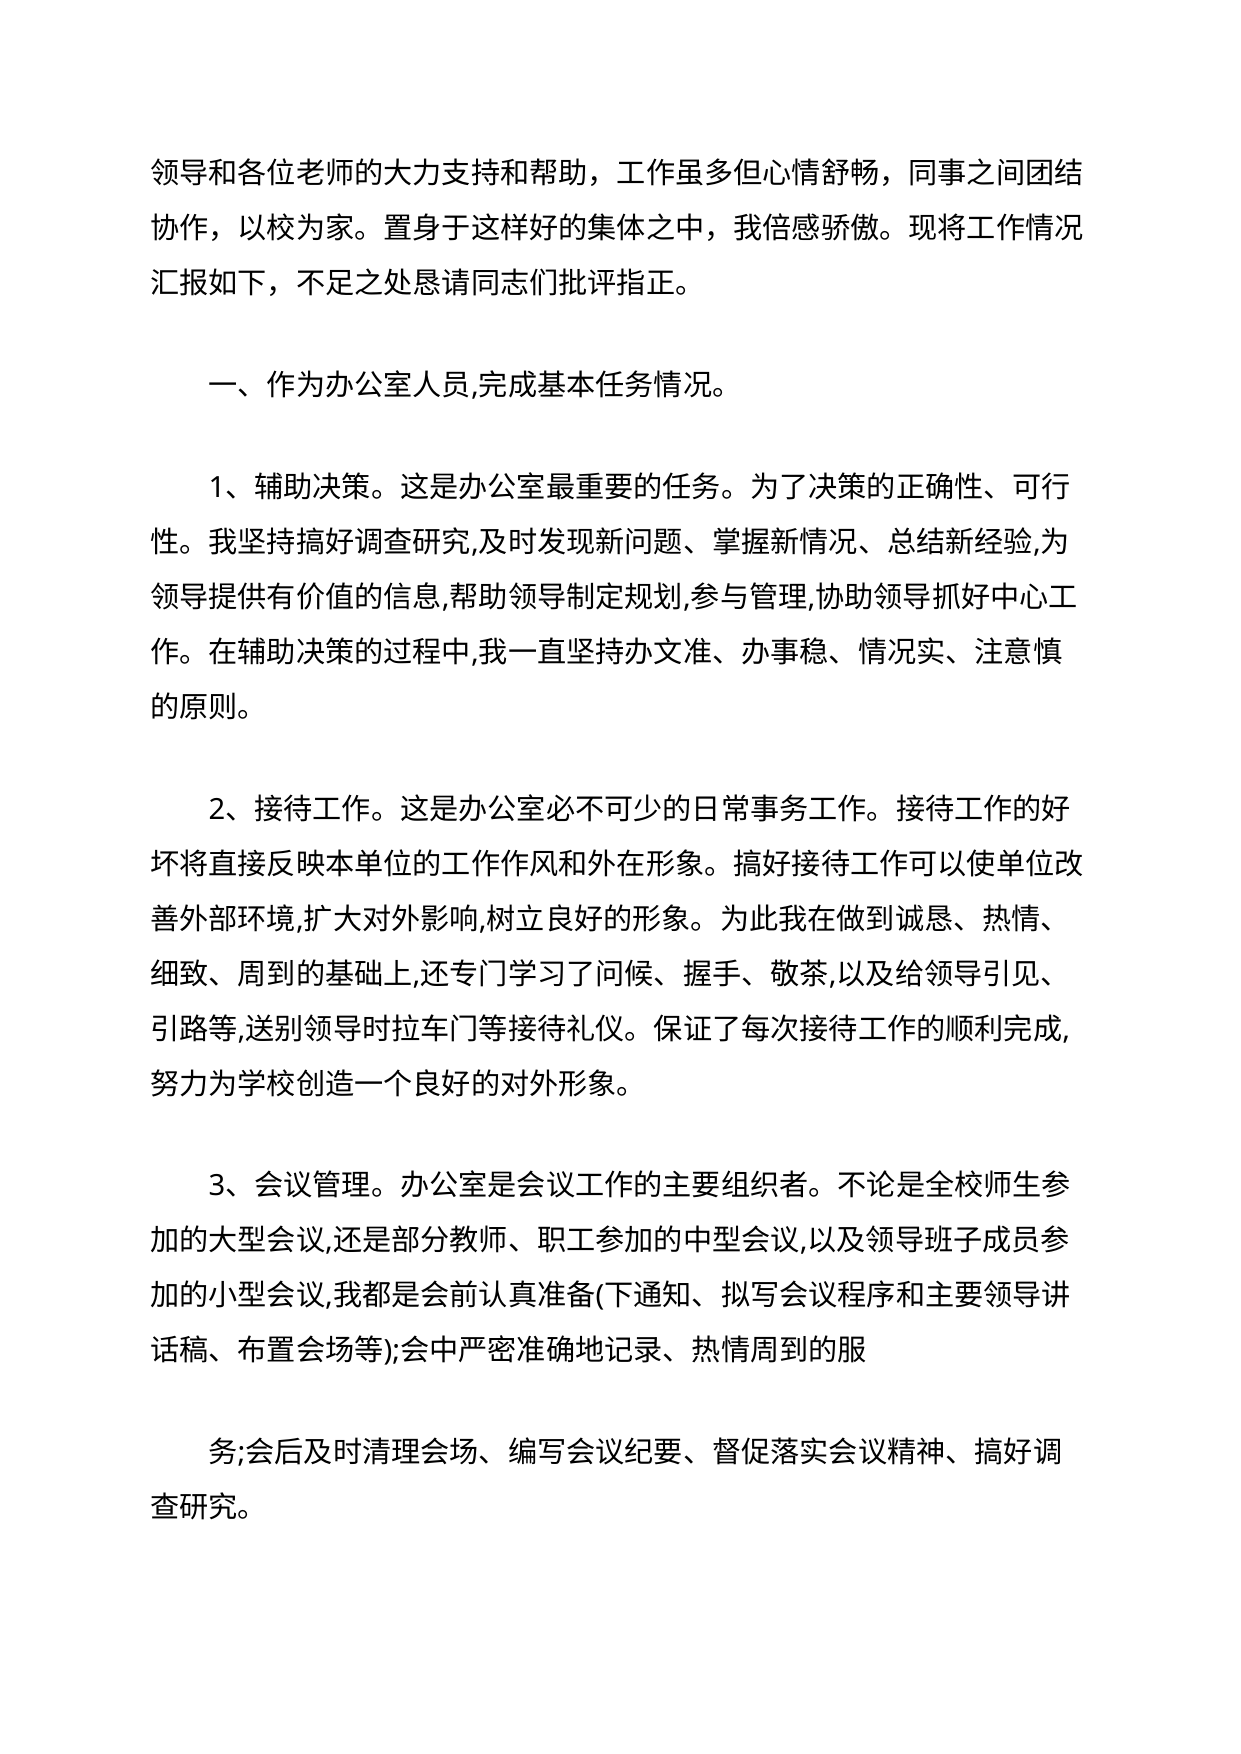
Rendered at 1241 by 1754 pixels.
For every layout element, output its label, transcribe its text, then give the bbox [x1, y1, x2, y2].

text 务;会后及时清理会场、编写会议纪要、督促落实会议精神、搞好调查研究。 [150, 1429, 1090, 1526]
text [150, 150, 1090, 302]
text 2、接待工作。这是办公室必不可少的日常事务工作。接待工作的好坏将直接反映本单位的工作作风和外在形象。搞好接待工作可以使单位改善外部环境,扩大对外影响,树立良好的形象。为此我在做到诚恳、热情、细致、周到的基础上,还专门学习了问候、握手、敬茶,以及给领导引见、引路等,送别领导时拉车门等接待礼仪。保证了每次接待工作的顺利完成,努力为学校创造一个良好的对外形象。 [150, 785, 1090, 1102]
text 1、辅助决策。这是办公室最重要的任务。为了决策的正确性、可行性。我坚持搞好调查研究,及时发现新问题、掌握新情况、总结新经验,为领导提供有价值的信息,帮助领导制定规划,参与管理,协助领导抓好中心工作。在辅助决策的过程中,我一直坚持办文准、办事稳、情况实、注意慎的原则。 [150, 463, 1090, 726]
text 一、作为办公室人员,完成基本任务情况。 [150, 362, 1090, 404]
text 3、会议管理。办公室是会议工作的主要组织者。不论是全校师生参加的大型会议,还是部分教师、职工参加的中型会议,以及领导班子成员参加的小型会议,我都是会前认真准备(下通知、拟写会议程序和主要领导讲话稿、布置会场等);会中严密准确地记录、热情周到的服 [150, 1162, 1090, 1369]
